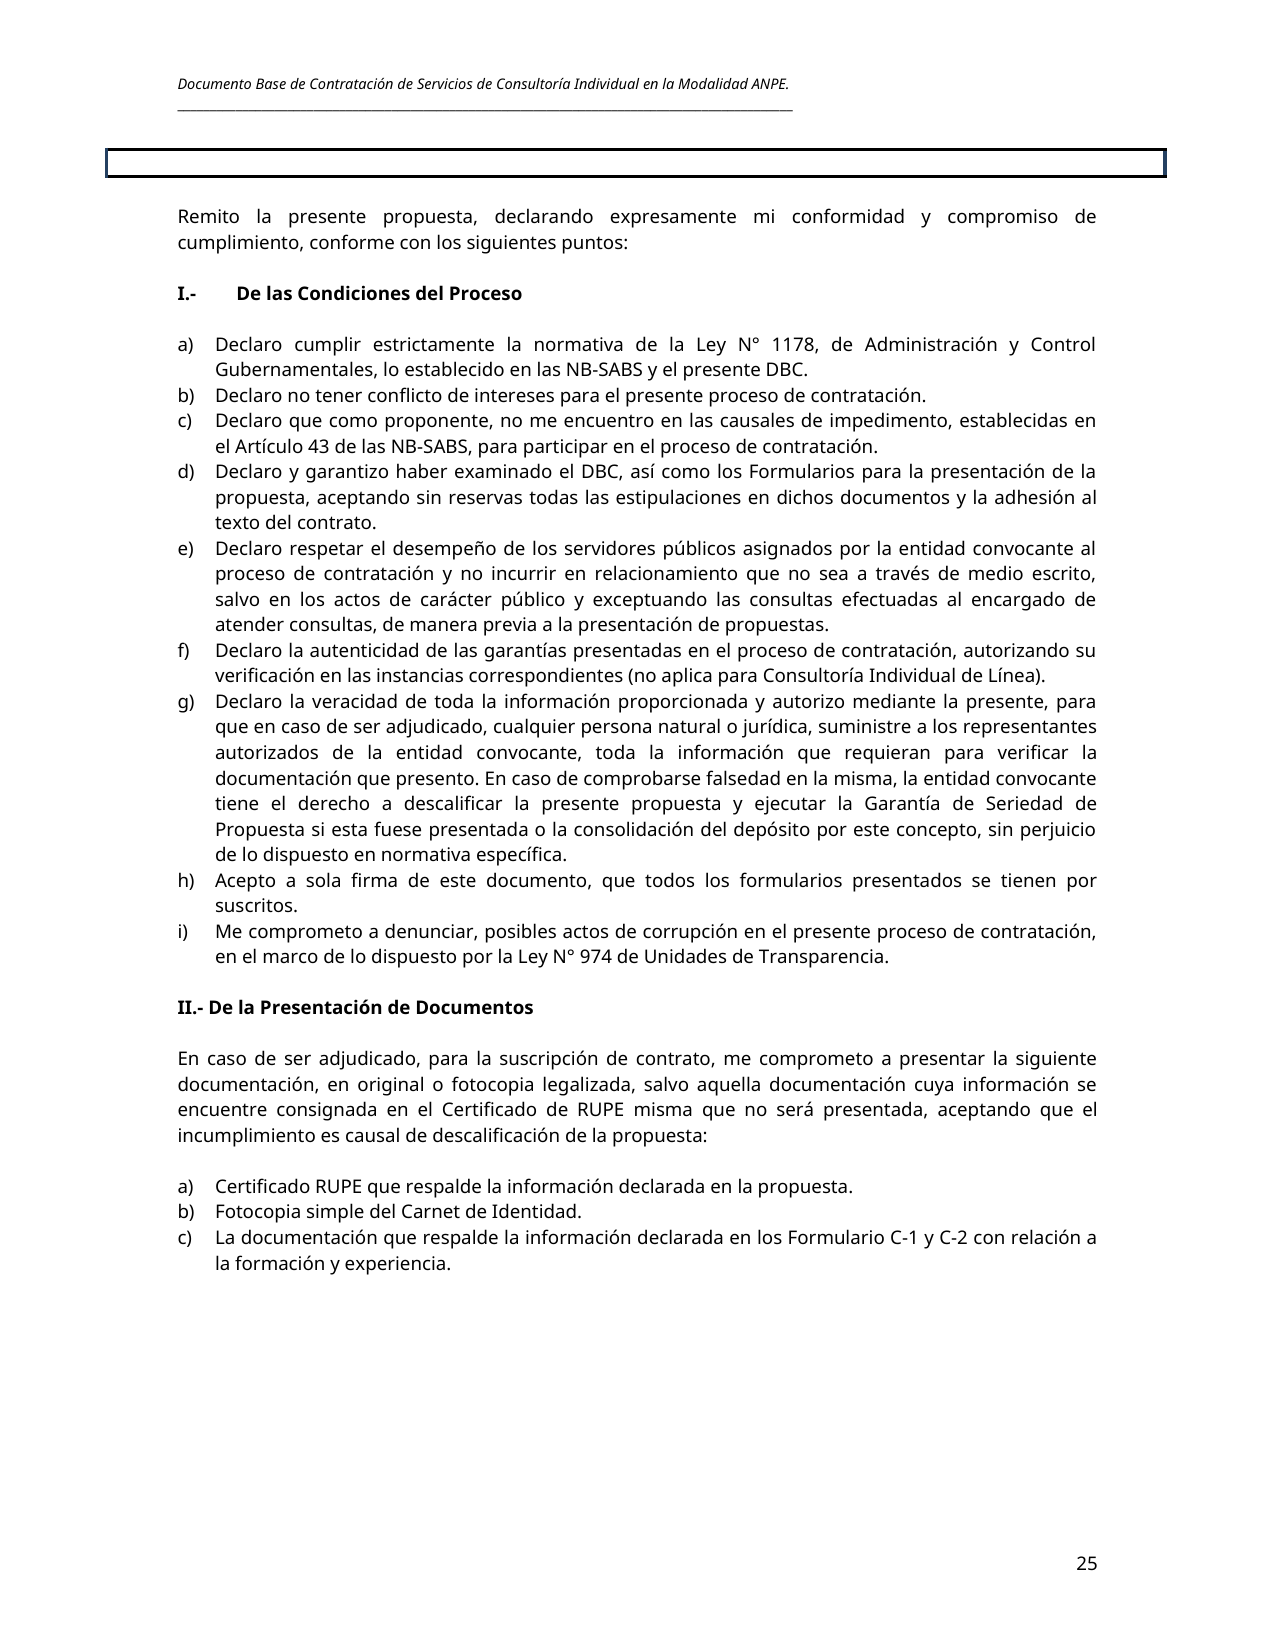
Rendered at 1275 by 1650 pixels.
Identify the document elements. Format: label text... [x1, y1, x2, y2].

list Fotocopia simple del Carnet de Identidad. [177, 1199, 1098, 1224]
text Remito la presente propuesta, declarando expresamente mi conformidad y compromiso de cumplimiento, conforme con los siguientes puntos: [177, 203, 1098, 254]
list Declaro respetar el desempeño de los servidores públicos asignados por la entidad convocante al proceso de contratación y no incurrir en relacionamiento que no sea a través de medio escrito, salvo en los actos de carácter público y exceptuando las consultas efectuadas al encargado de atender consultas, de manera previa a la presentación de propuestas. [177, 535, 1098, 637]
list Me comprometo a denunciar, posibles actos de corrupción en el presente proceso de contratación, en el marco de lo dispuesto por la Ley N° 974 de Unidades de Transparencia. [177, 918, 1098, 969]
text En caso de ser adjudicado, para la suscripción de contrato, me comprometo a presentar la siguiente documentación, en original o fotocopia legalizada, salvo aquella documentación cuya información se encuentre consignada en el Certificado de RUPE misma que no será presentada, aceptando que el incumplimiento es causal de descalificación de la propuesta: [177, 1046, 1098, 1148]
list Acepto a sola firma de este documento, que todos los formularios presentados se tienen por suscritos. [177, 867, 1098, 918]
list Declaro cumplir estrictamente la normativa de la Ley N° 1178, de Administración y Control Gubernamentales, lo establecido en las NB-SABS y el presente DBC. [177, 331, 1098, 382]
text II.- De la Presentación de Documentos [177, 994, 1098, 1020]
list Certificado RUPE que respalde la información declarada en la propuesta. [177, 1173, 1098, 1199]
list La documentación que respalde la información declarada en los Formulario C-1 y C-2 con relación a la formación y experiencia. [177, 1224, 1098, 1275]
text I.- De las Condiciones del Proceso [177, 280, 1098, 306]
list Declaro la veracidad de toda la información proporcionada y autorizo mediante la presente, para que en caso de ser adjudicado, cualquier persona natural o jurídica, suministre a los representantes autorizados de la entidad convocante, toda la información que requieran para verificar la documentación que presento. En caso de comprobarse falsedad en la misma, la entidad convocante tiene el derecho a descalificar la presente propuesta y ejecutar la Garantía de Seriedad de Propuesta si esta fuese presentada o la consolidación del depósito por este concepto, sin perjuicio de lo dispuesto en normativa específica. [177, 688, 1098, 867]
table_cell [108, 151, 1163, 175]
list Declaro no tener conflicto de intereses para el presente proceso de contratación. [177, 382, 1098, 408]
list Declaro que como proponente, no me encuentro en las causales de impedimento, establecidas en el Artículo 43 de las NB-SABS, para participar en el proceso de contratación. [177, 408, 1098, 459]
list Declaro la autenticidad de las garantías presentadas en el proceso de contratación, autorizando su verificación en las instancias correspondientes (no aplica para Consultoría Individual de Línea). [177, 637, 1098, 688]
list Declaro y garantizo haber examinado el DBC, así como los Formularios para la presentación de la propuesta, aceptando sin reservas todas las estipulaciones en dichos documentos y la adhesión al texto del contrato. [177, 459, 1098, 535]
